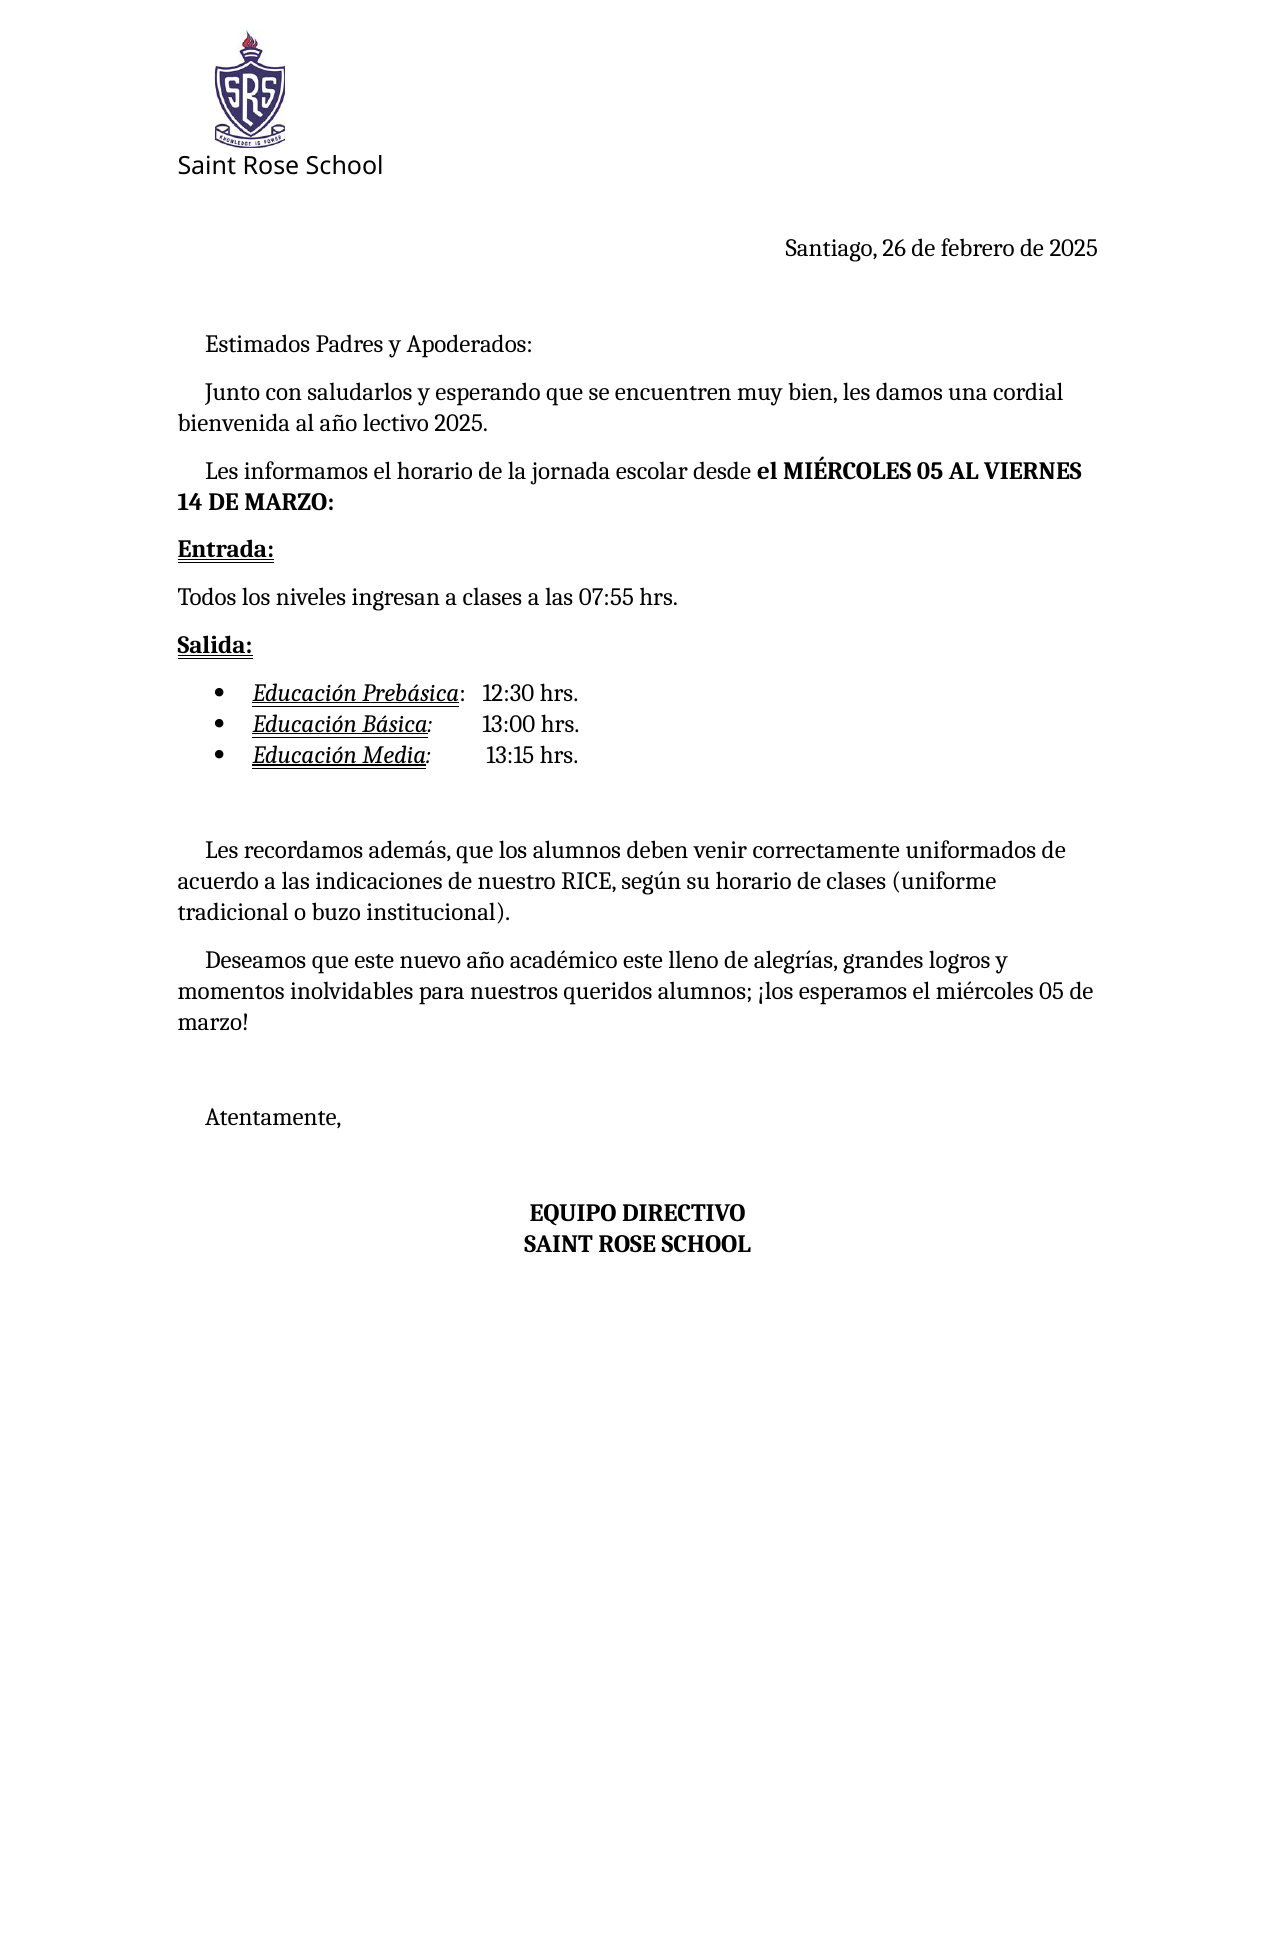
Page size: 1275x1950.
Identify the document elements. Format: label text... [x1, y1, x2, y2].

text Les recordamos además, que los alumnos deben venir correctamente uniformados de acuerdo a las indicaciones de nuestro RICE, según su horario de clases (uniforme tradicional o buzo institucional). [177, 836, 1098, 927]
list Educación Básica: 13:00 hrs. [215, 709, 1098, 738]
text Todos los niveles ingresan a clases a las 07:55 hrs. [177, 583, 1098, 612]
list Educación Prebásica: 12:30 hrs. [215, 678, 1098, 707]
text Santiago, 26 de febrero de 2025 [177, 232, 1098, 263]
list Educación Media: 13:15 hrs. [215, 741, 1098, 769]
text Junto con saludarlos y esperando que se encuentren muy bien, les damos una cordial bienvenida al año lectivo 2025. [177, 378, 1098, 438]
text Saint Rose School [177, 148, 1098, 182]
picture [214, 30, 285, 148]
text Les informamos el horario de la jornada escolar desde el MIÉRCOLES 05 AL VIERNES 14 DE MARZO: [177, 457, 1098, 516]
text Deseamos que este nuevo año académico este lleno de alegrías, grandes logros y momentos inolvidables para nuestros queridos alumnos; ¡los esperamos el miércoles 05 de marzo! [177, 946, 1098, 1037]
text Atentamente, [177, 1103, 1098, 1132]
text Entrada: [177, 535, 1098, 564]
text Salida: [177, 631, 1098, 659]
text EQUIPO DIRECTIVO [177, 1199, 1098, 1227]
text SAINT ROSE SCHOOL [177, 1230, 1098, 1258]
text Estimados Padres y Apoderados: [177, 330, 1098, 359]
